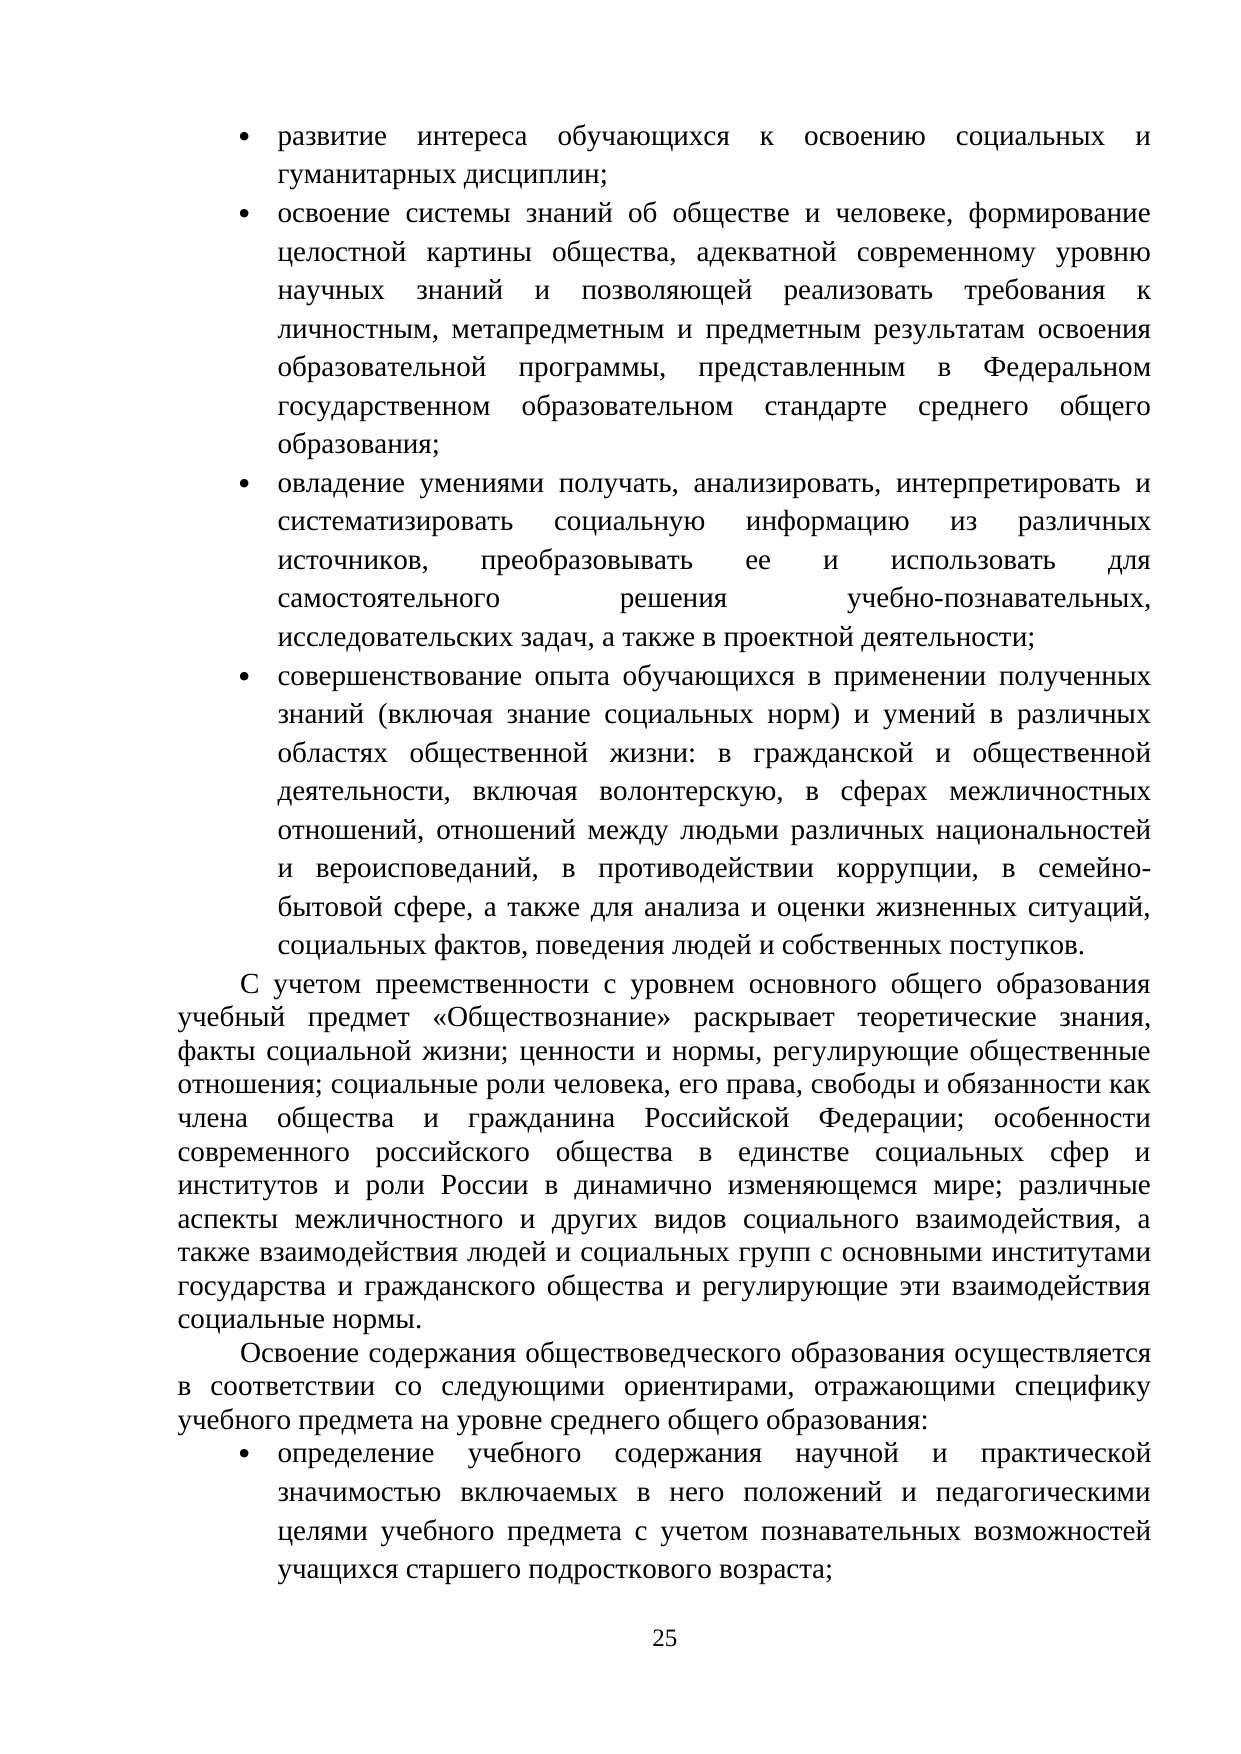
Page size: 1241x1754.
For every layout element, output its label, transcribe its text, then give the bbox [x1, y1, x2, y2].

list освоение системы знаний об обществе и человеке, формирование целостной картины общества, адекватной современному уровню научных знаний и позволяющей реализовать требования к личностным, метапредметным и предметным результатам освоения образовательной программы, представленным в Федеральном государственном образовательном стандарте среднего общего образования; [240, 195, 1152, 460]
list совершенствование опыта обучающихся в применении полученных знаний (включая знание социальных норм) и умений в различных областях общественной жизни: в гражданской и общественной деятельности, включая волонтерскую, в сферах межличностных отношений, отношений между людьми различных национальностей и вероисповеданий, в противодействии коррупции, в семейно-бытовой сфере, а также для анализа и оценки жизненных ситуаций, социальных фактов, поведения людей и собственных поступков. [240, 658, 1152, 961]
text Освоение содержания обществоведческого образования осуществляется в соответствии со следующими ориентирами, отражающими специфику учебного предмета на уровне среднего общего образования: [177, 1335, 1152, 1436]
text С учетом преемственности с уровнем основного общего образования учебный предмет «Обществознание» раскрывает теоретические знания, факты социальной жизни; ценности и нормы, регулирующие общественные отношения; социальные роли человека, его права, свободы и обязанности как члена общества и гражданина Российской Федерации; особенности современного российского общества в единстве социальных сфер и институтов и роли России в динамично изменяющемся мире; различные аспекты межличностного и других видов социального взаимодействия, а также взаимодействия людей и социальных групп с основными институтами государства и гражданского общества и регулирующие эти взаимодействия социальные нормы. [177, 966, 1152, 1335]
list овладение умениями получать, анализировать, интерпретировать и систематизировать социальную информацию из различных источников, преобразовывать ее и использовать для самостоятельного решения учебно-познавательных, исследовательских задач, а также в проектной деятельности; [240, 465, 1152, 653]
list определение учебного содержания научной и практической значимостью включаемых в него положений и педагогическими целями учебного предмета с учетом познавательных возможностей учащихся старшего подросткового возраста; [240, 1436, 1152, 1585]
list развитие интереса обучающихся к освоению социальных и гуманитарных дисциплин; [240, 118, 1152, 190]
